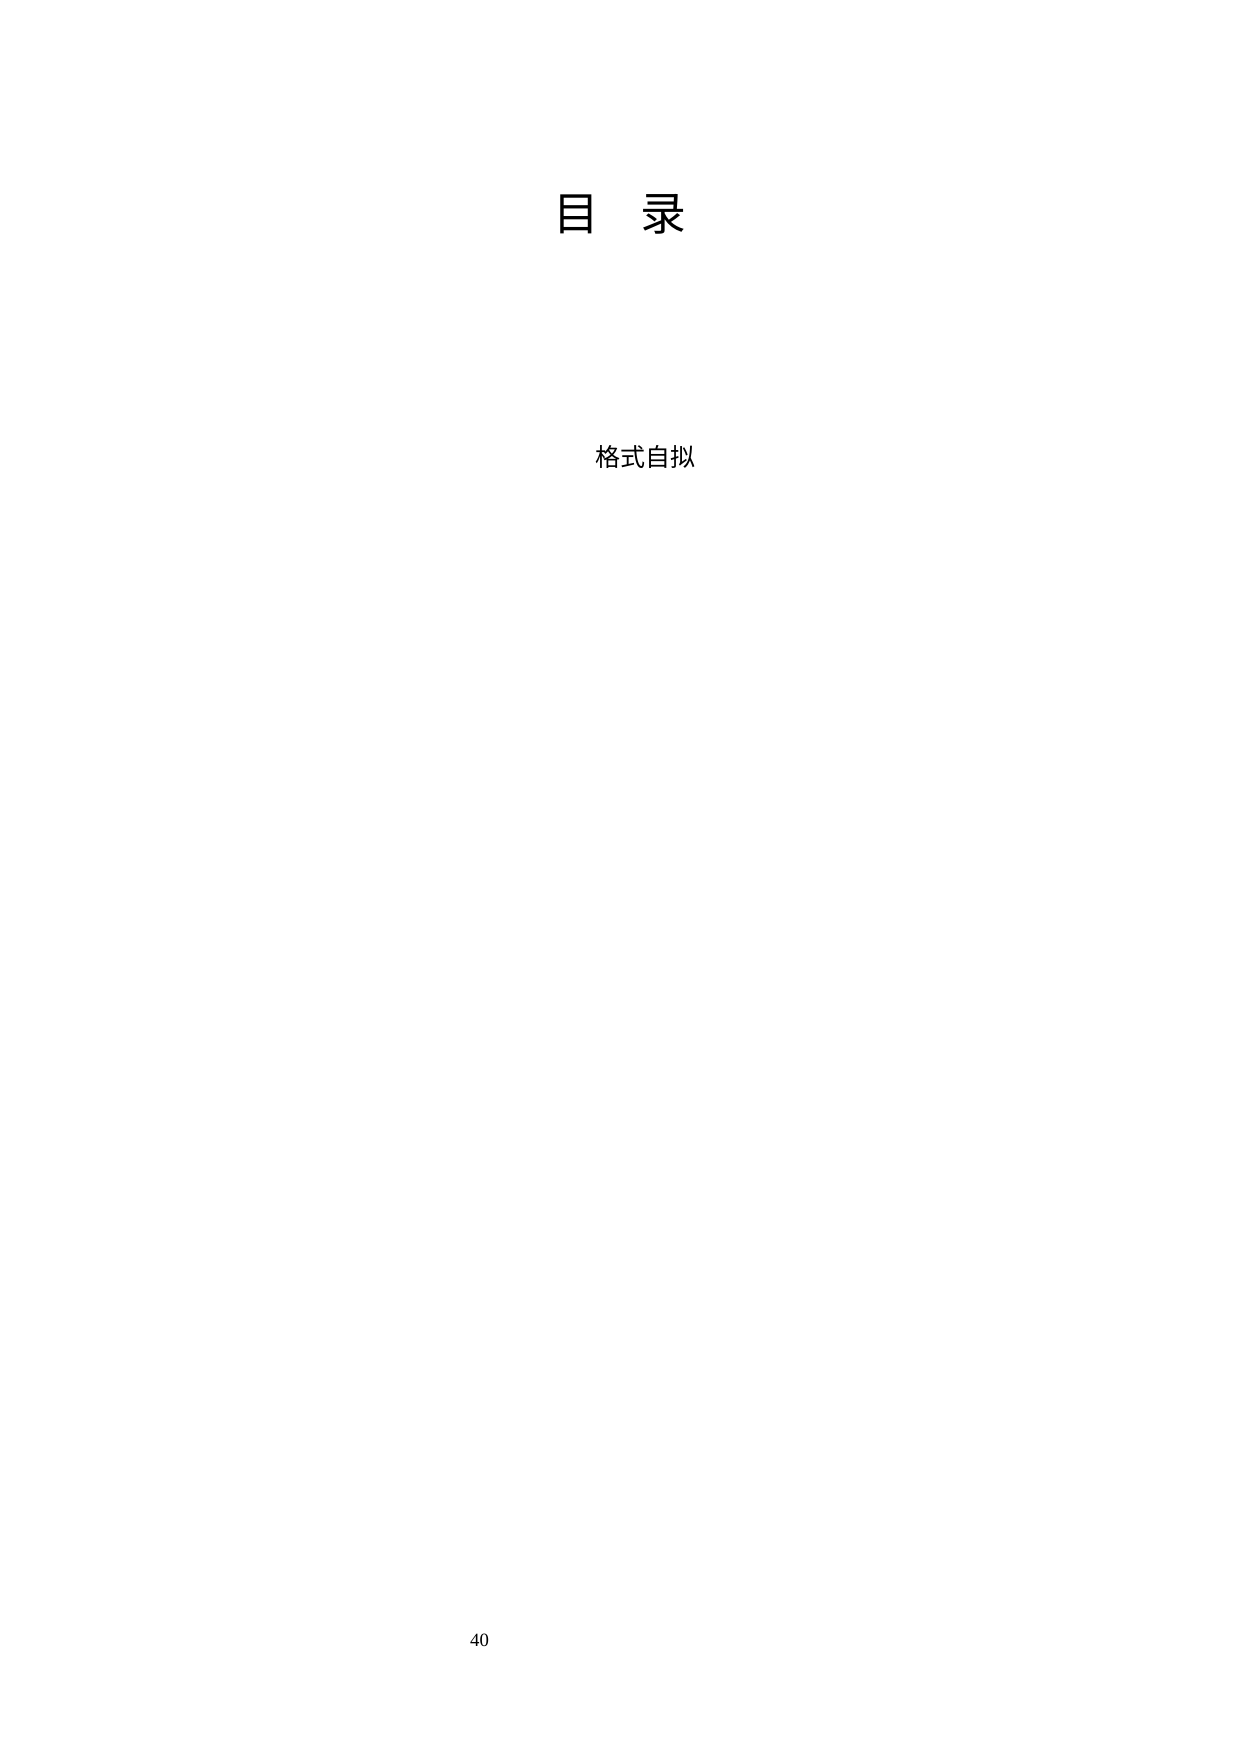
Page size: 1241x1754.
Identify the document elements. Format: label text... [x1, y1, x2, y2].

text 格式自拟 [118, 423, 1122, 488]
text 目 录 [118, 162, 1122, 259]
